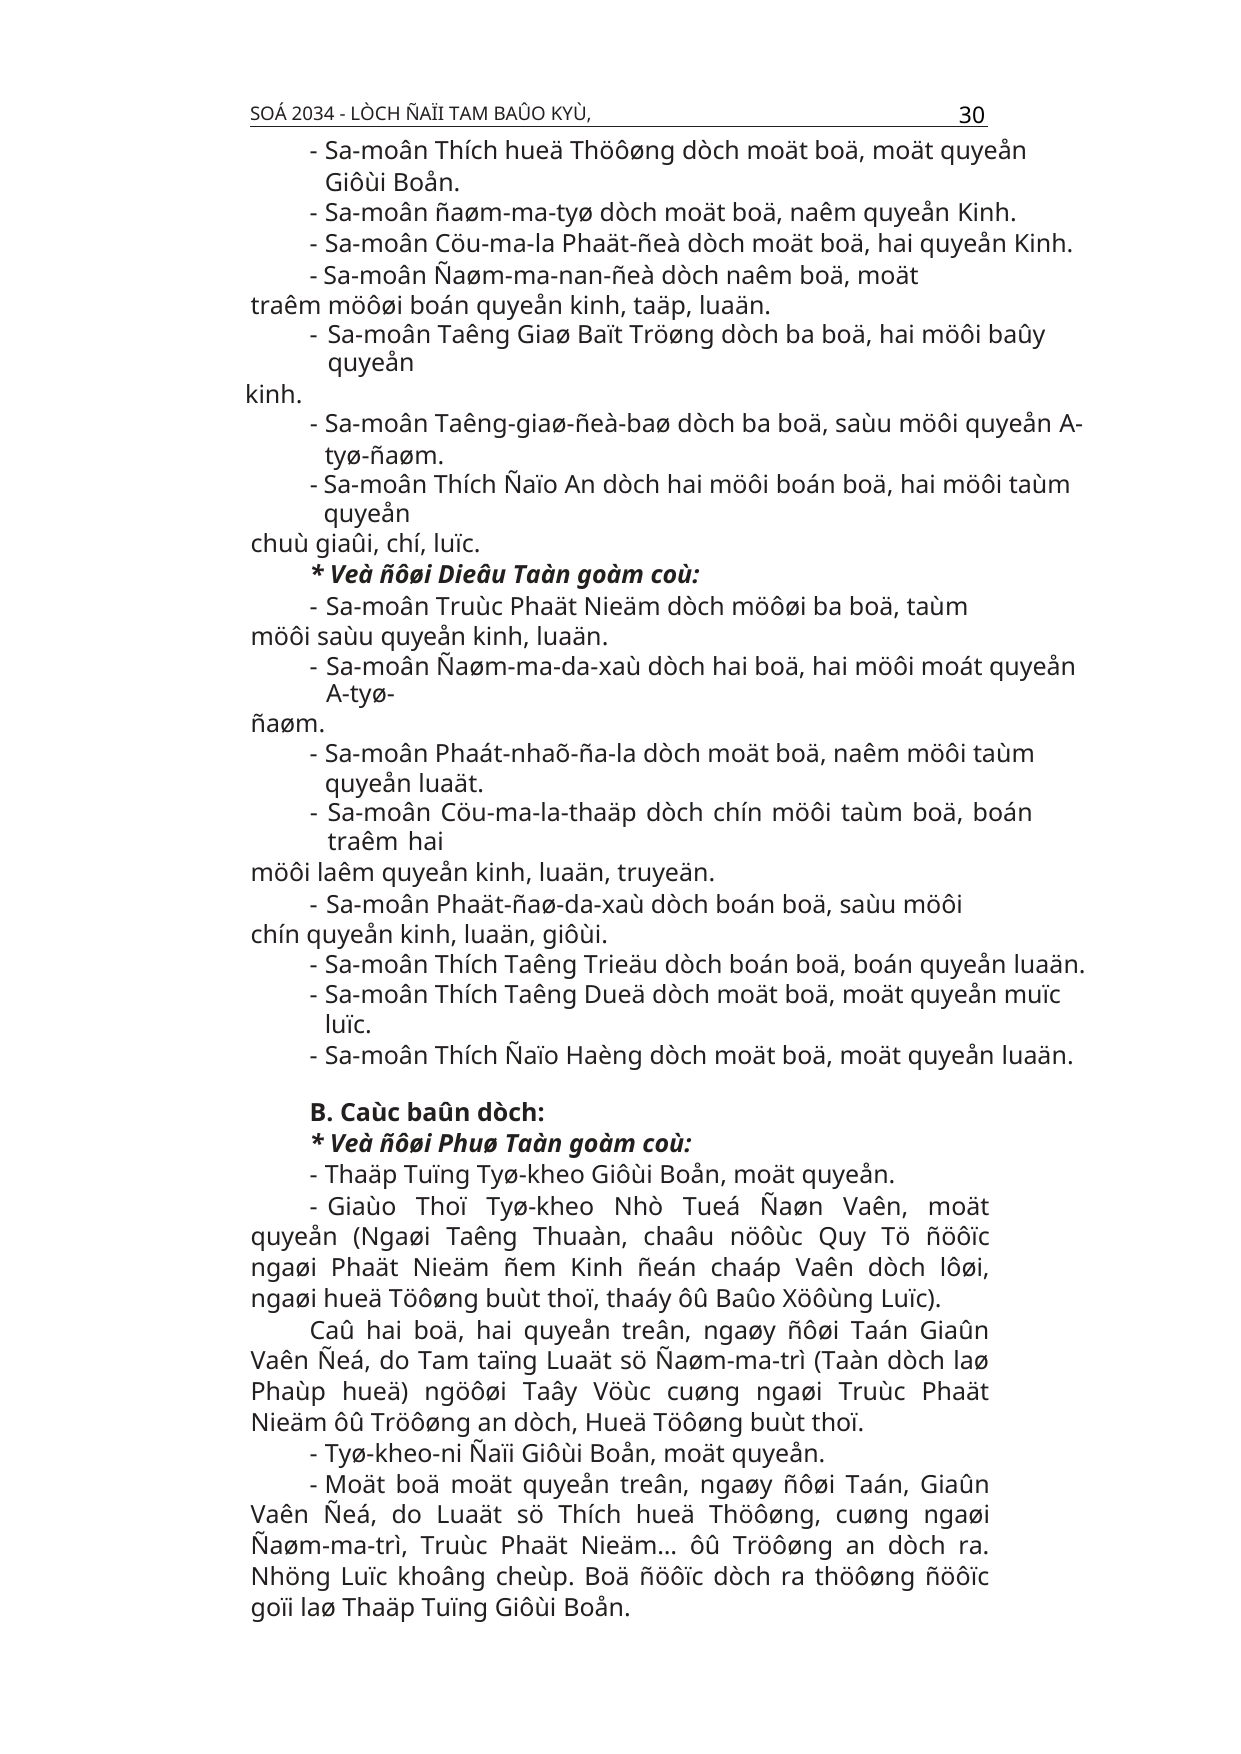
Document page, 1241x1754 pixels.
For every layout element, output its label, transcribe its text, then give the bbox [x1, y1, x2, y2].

list Sa-moân Cöu-ma-la Phaät-ñeà dòch moät boä, hai quyeån Kinh. [309, 227, 1092, 258]
text möôi laêm quyeån kinh, luaän, truyeän. [250, 856, 1092, 888]
list Sa-moân Phaát-nhaõ-ña-la dòch moät boä, naêm möôi taùm quyeån luaät. [309, 739, 1092, 799]
subtitle * Veà ñôøi Phuø Taàn goàm coù: [309, 1128, 1092, 1158]
list Giaùo Thoï Tyø-kheo Nhò Tueá Ñaøn Vaên, moät quyeån (Ngaøi Taêng Thuaàn, chaâu nöôùc Quy Tö ñöôïc ngaøi Phaät Nieäm ñem Kinh ñeán chaáp Vaên dòch lôøi, ngaøi hueä Töôøng buùt thoï, thaáy ôû Baûo Xöôùng Luïc). [250, 1191, 990, 1315]
subtitle * Veà ñôøi Dieâu Taàn goàm coù: [309, 559, 1092, 589]
list Sa-moân Thích Ñaïo Haèng dòch moät boä, moät quyeån luaän. [309, 1039, 1092, 1071]
list Sa-moân Thích Ñaïo An dòch hai möôi boán boä, hai möôi taùm quyeån [309, 471, 1092, 528]
text chuù giaûi, chí, luïc. [250, 528, 1092, 559]
list Tyø-kheo-ni Ñaïi Giôùi Boån, moät quyeån. [309, 1439, 1092, 1468]
text ñaøm. [250, 708, 1092, 739]
list Sa-moân Thích Taêng Trieäu dòch boán boä, boán quyeån luaän. [309, 951, 1092, 979]
list Sa-moân Phaät-ñaø-da-xaù dòch boán boä, saùu möôi chín quyeån kinh, luaän, giôùi. [250, 889, 990, 951]
text Caû hai boä, hai quyeån treân, ngaøy ñôøi Taán Giaûn Vaên Ñeá, do Tam taïng Luaät sö Ñaøm-ma-trì (Taàn dòch laø Phaùp hueä) ngöôøi Taây Vöùc cuøng ngaøi Truùc Phaät Nieäm ôû Tröôøng an dòch, Hueä Töôøng buùt thoï. [250, 1315, 990, 1439]
subtitle Caùc baûn dòch: [309, 1096, 1092, 1128]
list Sa-moân Taêng Giaø Baït Tröøng dòch ba boä, hai möôi baûy quyeån [309, 322, 1092, 377]
list Sa-moân Truùc Phaät Nieäm dòch möôøi ba boä, taùm möôi saùu quyeån kinh, luaän. [250, 591, 983, 653]
list Sa-moân Thích hueä Thöôøng dòch moät boä, moät quyeån Giôùi Boån. [309, 134, 1092, 197]
list Moät boä moät quyeån treân, ngaøy ñôøi Taán, Giaûn Vaên Ñeá, do Luaät sö Thích hueä Thöôøng, cuøng ngaøi Ñaøm-ma-trì, Truùc Phaät Nieäm… ôû Tröôøng an dòch ra. Nhöng Luïc khoâng cheùp. Boä ñöôïc dòch ra thöôøng ñöôïc goïi laø Thaäp Tuïng Giôùi Boån. [250, 1469, 990, 1624]
text kinh. [106, 377, 302, 411]
list Sa-moân Ñaøm-ma-da-xaù dòch hai boä, hai möôi moát quyeån A-tyø- [309, 653, 1092, 708]
list Sa-moân Thích Taêng Dueä dòch moät boä, moät quyeån muïc luïc. [309, 979, 1092, 1039]
list Sa-moân Taêng-giaø-ñeà-baø dòch ba boä, saùu möôi quyeån A-tyø-ñaøm. [309, 406, 1092, 471]
list Sa-moân ñaøm-ma-tyø dòch moät boä, naêm quyeån Kinh. [309, 197, 1092, 227]
list Thaäp Tuïng Tyø-kheo Giôùi Boån, moät quyeån. [309, 1158, 1092, 1189]
list Sa-moân Ñaøm-ma-nan-ñeà dòch naêm boä, moät traêm möôøi boán quyeån kinh, taäp, luaän. [250, 260, 989, 322]
list Sa-moân Cöu-ma-la-thaäp dòch chín möôi taùm boä, boán traêm hai [309, 799, 1092, 856]
